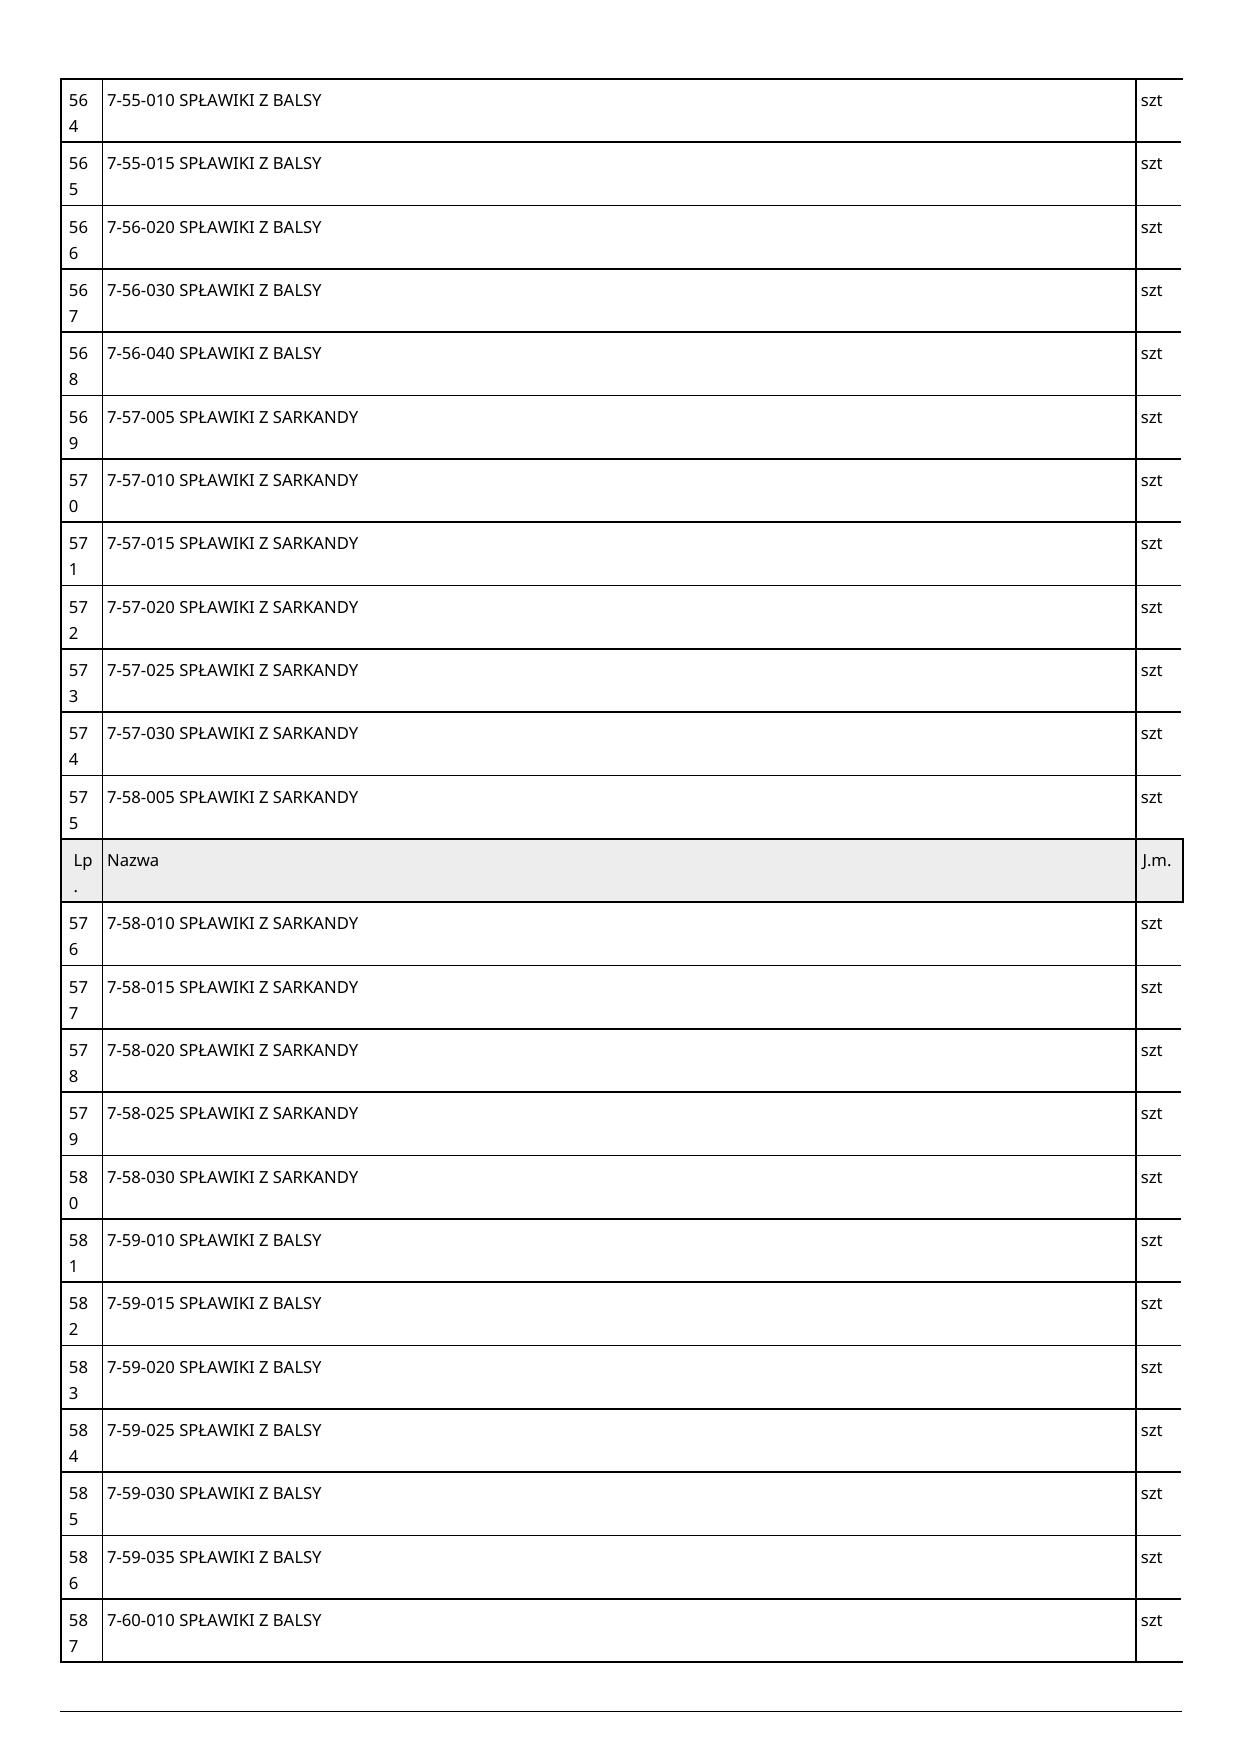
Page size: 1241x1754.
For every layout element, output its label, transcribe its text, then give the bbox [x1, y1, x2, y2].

table_cell 7-57-015 SPŁAWIKI Z SARKANDY [103, 523, 1135, 584]
table_cell 568 [62, 333, 102, 394]
table_cell szt [1137, 1471, 1183, 1534]
table_cell szt [1137, 1155, 1183, 1218]
table_cell szt [1137, 711, 1183, 774]
table_cell 7-57-020 SPŁAWIKI Z SARKANDY [103, 586, 1135, 648]
table_cell szt [1137, 965, 1183, 1028]
table_cell J.m. [1137, 840, 1182, 901]
table_cell szt [1137, 331, 1183, 394]
table_cell 7-59-015 SPŁAWIKI Z BALSY [103, 1283, 1135, 1344]
table_cell 7-58-005 SPŁAWIKI Z SARKANDY [103, 776, 1135, 838]
table_cell 579 [62, 1093, 102, 1154]
table_cell 564 [62, 80, 102, 141]
table_cell Nazwa [103, 840, 1135, 901]
table_cell 7-58-010 SPŁAWIKI Z SARKANDY [103, 903, 1135, 964]
table_cell 582 [62, 1283, 102, 1344]
table_cell szt [1137, 1218, 1183, 1281]
table_cell 587 [62, 1600, 102, 1661]
table_cell 581 [62, 1220, 102, 1281]
table_cell 585 [62, 1473, 102, 1534]
table_cell szt [1137, 903, 1183, 964]
table_cell 7-58-015 SPŁAWIKI Z SARKANDY [103, 966, 1135, 1028]
table_cell szt [1137, 205, 1183, 268]
table_cell szt [1137, 395, 1183, 458]
table_cell szt [1137, 1598, 1183, 1661]
table_cell 7-56-030 SPŁAWIKI Z BALSY [103, 270, 1135, 331]
table_cell 7-58-030 SPŁAWIKI Z SARKANDY [103, 1156, 1135, 1218]
table_cell 574 [62, 713, 102, 774]
table_cell 7-58-025 SPŁAWIKI Z SARKANDY [103, 1093, 1135, 1154]
table_cell szt [1137, 1028, 1183, 1091]
table_cell 7-56-040 SPŁAWIKI Z BALSY [103, 333, 1135, 394]
table_cell 583 [62, 1346, 102, 1408]
table_cell 7-57-025 SPŁAWIKI Z SARKANDY [103, 650, 1135, 711]
table_cell 7-56-020 SPŁAWIKI Z BALSY [103, 206, 1135, 268]
table_cell 576 [62, 903, 102, 964]
table_cell 577 [62, 966, 102, 1028]
table_cell szt [1137, 80, 1183, 141]
table_cell 586 [62, 1536, 102, 1598]
table_cell Lp. [62, 840, 102, 901]
table_cell szt [1137, 648, 1183, 711]
table_cell szt [1137, 1408, 1183, 1471]
table_cell szt [1137, 1345, 1183, 1408]
table_cell 566 [62, 206, 102, 268]
table_cell 7-59-020 SPŁAWIKI Z BALSY [103, 1346, 1135, 1408]
table_cell 571 [62, 523, 102, 584]
table_cell 7-55-010 SPŁAWIKI Z BALSY [103, 80, 1135, 141]
table_cell 565 [62, 143, 102, 204]
table_cell szt [1137, 521, 1183, 584]
table_cell 573 [62, 650, 102, 711]
table_cell szt [1137, 458, 1183, 521]
table_cell 7-57-005 SPŁAWIKI Z SARKANDY [103, 396, 1135, 458]
table_cell 7-59-025 SPŁAWIKI Z BALSY [103, 1410, 1135, 1471]
table_cell 584 [62, 1410, 102, 1471]
table_cell 569 [62, 396, 102, 458]
table_cell 7-59-035 SPŁAWIKI Z BALSY [103, 1536, 1135, 1598]
table_cell 575 [62, 776, 102, 838]
table_cell 567 [62, 270, 102, 331]
table_cell 7-57-030 SPŁAWIKI Z SARKANDY [103, 713, 1135, 774]
table_cell 7-57-010 SPŁAWIKI Z SARKANDY [103, 460, 1135, 521]
table_cell 578 [62, 1030, 102, 1091]
table_cell szt [1137, 585, 1183, 648]
table_cell 572 [62, 586, 102, 648]
table_cell szt [1137, 141, 1183, 204]
table_cell 7-58-020 SPŁAWIKI Z SARKANDY [103, 1030, 1135, 1091]
table_cell 570 [62, 460, 102, 521]
table_cell 7-60-010 SPŁAWIKI Z BALSY [103, 1600, 1135, 1661]
table_cell szt [1137, 775, 1183, 838]
table_cell szt [1137, 1535, 1183, 1598]
table_cell 580 [62, 1156, 102, 1218]
table_cell szt [1137, 268, 1183, 331]
table_cell 7-59-010 SPŁAWIKI Z BALSY [103, 1220, 1135, 1281]
table_cell szt [1137, 1281, 1183, 1344]
table_cell 7-59-030 SPŁAWIKI Z BALSY [103, 1473, 1135, 1534]
table_cell 7-55-015 SPŁAWIKI Z BALSY [103, 143, 1135, 204]
table_cell szt [1137, 1091, 1183, 1154]
